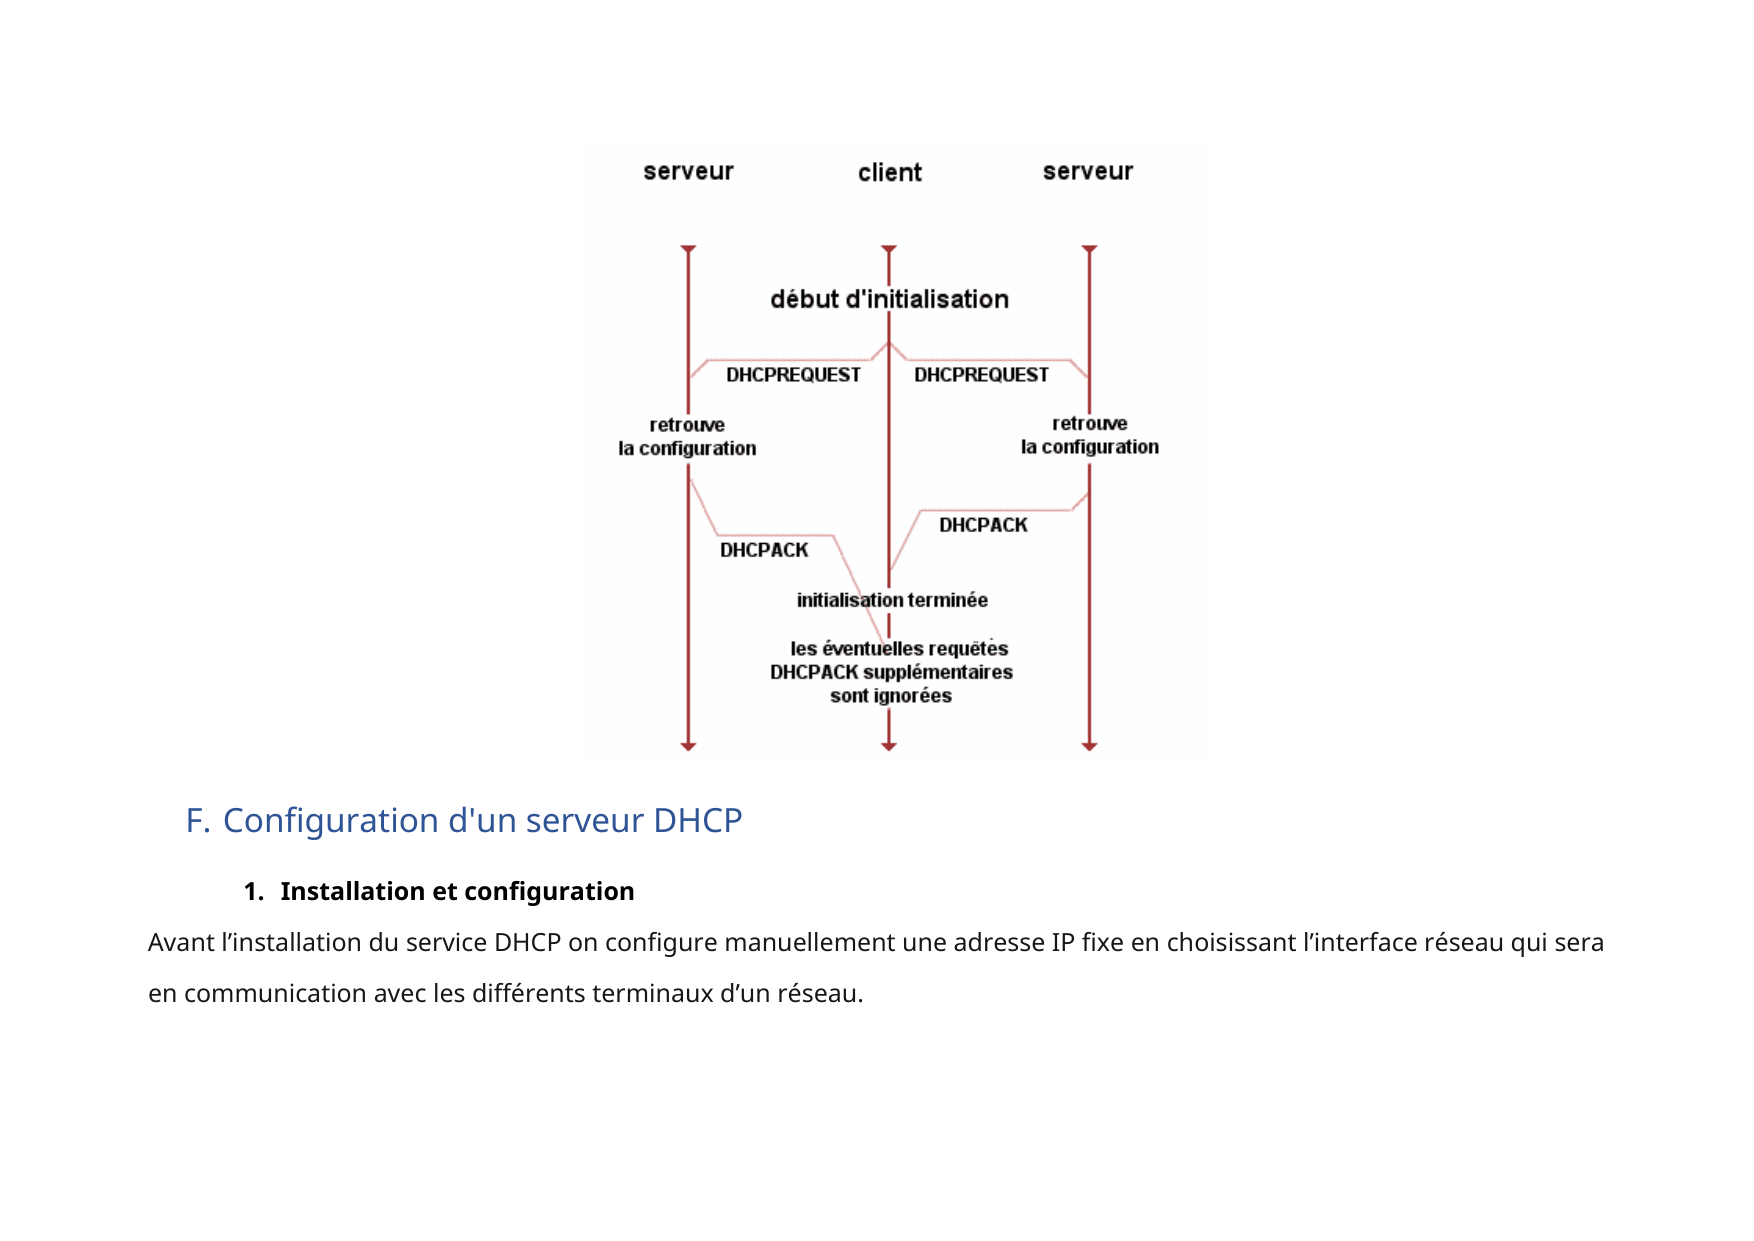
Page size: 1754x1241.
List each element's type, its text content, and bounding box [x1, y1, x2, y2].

picture [579, 147, 1212, 759]
list Installation et configuration [243, 873, 1608, 908]
text Avant l’installation du service DHCP on configure manuellement une adresse IP fixe en choisissant l’interface réseau qui sera en communication avec les différents terminaux d’un réseau. [148, 924, 1606, 1010]
subtitle Configuration d'un serveur DHCP [185, 797, 1606, 842]
